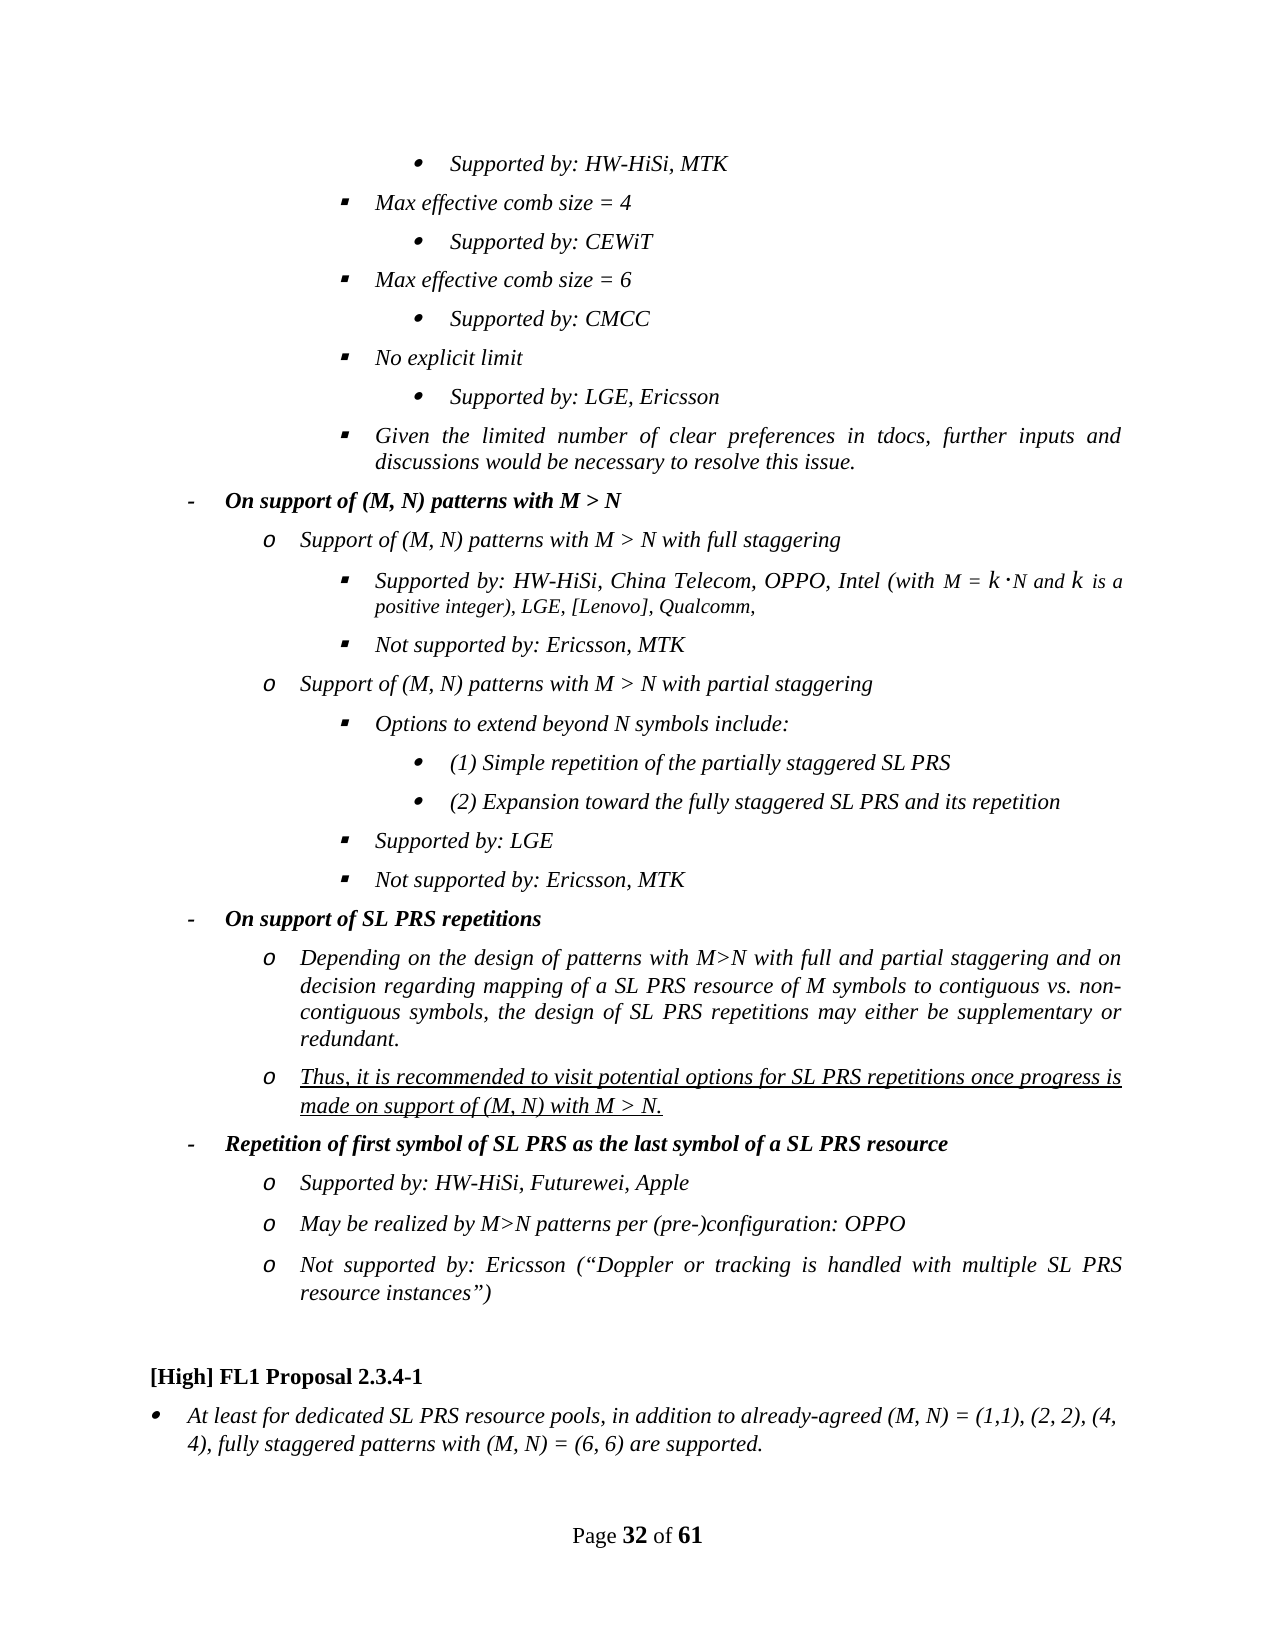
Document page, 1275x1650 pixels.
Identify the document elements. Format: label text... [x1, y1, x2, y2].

list Supported by: CMCC [412, 305, 1125, 332]
list Supported by: CEWiT [412, 228, 1125, 254]
list Support of (M, N) patterns with M > N with full staggering [262, 526, 1125, 554]
list Given the limited number of clear preferences in tdocs, further inputs and discussions would be necessary to resolve this issue. [337, 422, 1125, 475]
list Depending on the design of patterns with M>N with full and partial staggering and on decision regarding mapping of a SL PRS resource of M symbols to contiguous vs. non-contiguous symbols, the design of SL PRS repetitions may either be supplementary or redundant. [262, 944, 1125, 1051]
list Max effective comb size = 6 [337, 267, 1125, 293]
list Thus, it is recommended to visit potential options for SL PRS repetitions once progress is made on support of (M, N) with M > N. [262, 1063, 1125, 1118]
list Options to extend beyond N symbols include: [337, 711, 1125, 737]
list On support of (M, N) patterns with M > N [187, 487, 1125, 513]
list Not supported by: Ericsson, MTK [337, 866, 1125, 892]
list (2) Expansion toward the fully staggered SL PRS and its repetition [412, 788, 1125, 814]
list Not supported by: Ericsson, MTK [337, 631, 1125, 657]
list Not supported by: Ericsson (“Doppler or tracking is handled with multiple SL PRS resource instances”) [262, 1251, 1125, 1305]
list (1) Simple repetition of the partially staggered SL PRS [412, 749, 1125, 776]
list Supported by: HW-HiSi, China Telecom, OPPO, Intel (with M = N and is a positive integer), LGE, [Lenovo], Qualcomm, [337, 567, 1125, 618]
list May be realized by M>N patterns per (pre-)configuration: OPPO [262, 1210, 1125, 1238]
list Repetition of first symbol of SL PRS as the last symbol of a SL PRS resource [187, 1131, 1125, 1157]
list Support of (M, N) patterns with M > N with partial staggering [262, 670, 1125, 698]
list Supported by: HW-HiSi, Futurewei, Apple [262, 1169, 1125, 1198]
list Max effective comb size = 4 [337, 189, 1125, 215]
list No explicit limit [337, 344, 1125, 371]
list On support of SL PRS repetitions [187, 905, 1125, 931]
list At least for dedicated SL PRS resource pools, in addition to already-agreed (M, N) = (1,1), (2, 2), (4, 4), fully staggered patterns with (M, N) = (6, 6) are supported. [150, 1402, 1125, 1457]
subtitle [High] FL1 Proposal 2.3.4-1 [150, 1363, 1125, 1389]
list Supported by: LGE [337, 827, 1125, 853]
list Supported by: HW-HiSi, MTK [412, 150, 1125, 176]
list Supported by: LGE, Ericsson [412, 383, 1125, 409]
